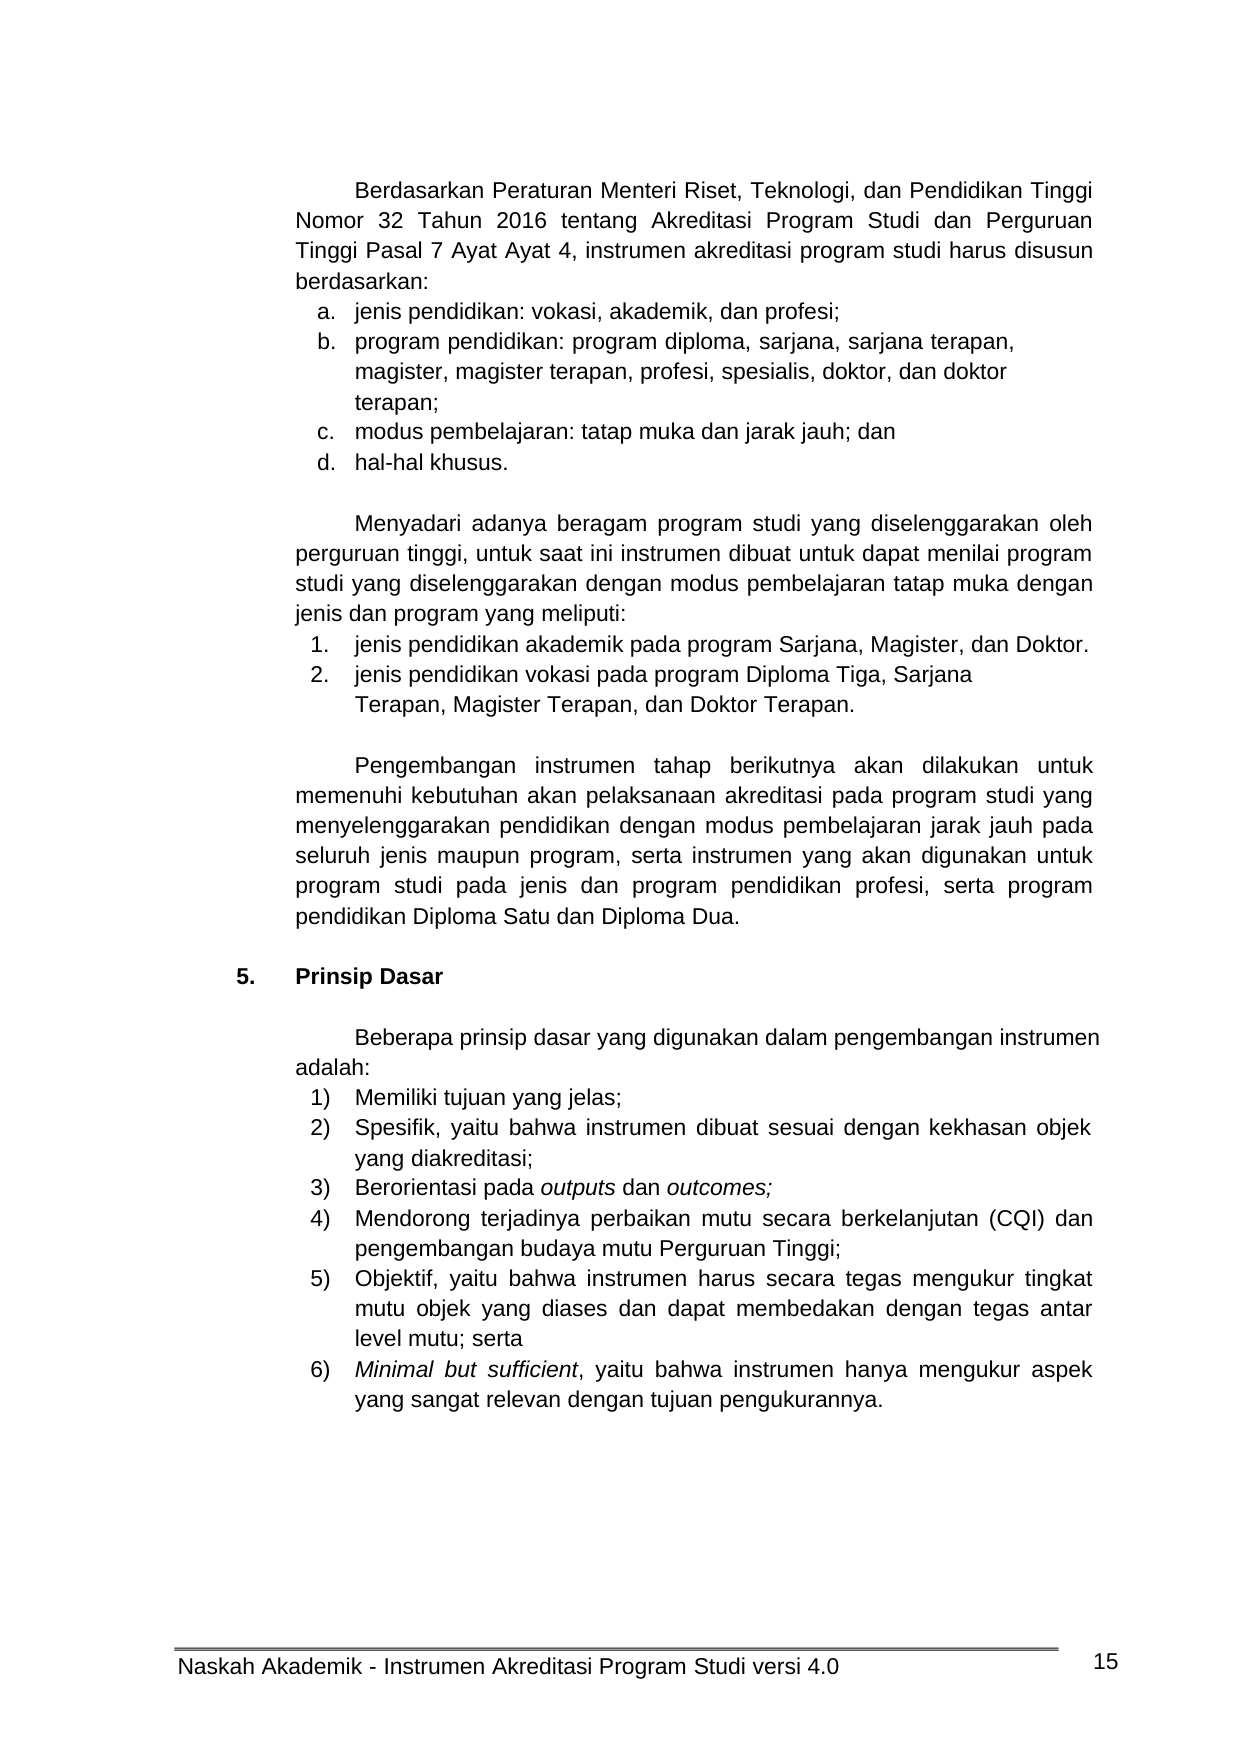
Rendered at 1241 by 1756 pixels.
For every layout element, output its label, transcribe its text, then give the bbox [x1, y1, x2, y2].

list Spesifik, yaitu bahwa instrumen dibuat sesuai dengan kekhasan objek yang diakreditasi; [310, 1114, 1093, 1171]
list Minimal but sufficient, yaitu bahwa instrumen hanya mengukur aspek yang sangat relevan dengan tujuan pengukurannya. [310, 1356, 1093, 1412]
list Memiliki tujuan yang jelas; [310, 1084, 1119, 1110]
list jenis pendidikan akademik pada program Sarjana, Magister, dan Doktor. [310, 631, 1119, 657]
text Pengembangan instrumen tahap berikutnya akan dilakukan untuk memenuhi kebutuhan akan pelaksanaan akreditasi pada program studi yang menyelenggarakan pendidikan dengan modus pembelajaran jarak jauh pada seluruh jenis maupun program, serta instrumen yang akan digunakan untuk program studi pada jenis dan program pendidikan profesi, serta program pendidikan Diploma Satu dan Diploma Dua. [295, 752, 1093, 929]
list jenis pendidikan vokasi pada program Diploma Tiga, Sarjana Terapan, Magister Terapan, dan Doktor Terapan. [310, 661, 1070, 717]
list Berorientasi pada outputs dan outcomes; [310, 1175, 1119, 1201]
list jenis pendidikan: vokasi, akademik, dan profesi; [317, 298, 1119, 324]
text Berdasarkan Peraturan Menteri Riset, Teknologi, dan Pendidikan Tinggi Nomor 32 Tahun 2016 tentang Akreditasi Program Studi dan Perguruan Tinggi Pasal 7 Ayat Ayat 4, instrumen akreditasi program studi harus disusun berdasarkan: [295, 177, 1093, 294]
list program pendidikan: program diploma, sarjana, sarjana terapan, magister, magister terapan, profesi, spesialis, doktor, dan doktor terapan; [317, 328, 1093, 415]
text Beberapa prinsip dasar yang digunakan dalam pengembangan instrumen adalah: [295, 1024, 1119, 1080]
text Menyadari adanya beragam program studi yang diselenggarakan oleh perguruan tinggi, untuk saat ini instrumen dibuat untuk dapat menilai program studi yang diselenggarakan dengan modus pembelajaran tatap muka dengan jenis dan program yang meliputi: [295, 509, 1093, 627]
list modus pembelajaran: tatap muka dan jarak jauh; dan [317, 419, 1119, 445]
list hal-hal khusus. [317, 449, 1119, 475]
list Objektif, yaitu bahwa instrumen harus secara tegas mengukur tingkat mutu objek yang diases dan dapat membedakan dengan tegas antar level mutu; serta [310, 1265, 1093, 1352]
list Mendorong terjadinya perbaikan mutu secara berkelanjutan (CQI) dan pengembangan budaya mutu Perguruan Tinggi; [310, 1204, 1093, 1261]
subtitle Prinsip Dasar [236, 963, 1119, 989]
